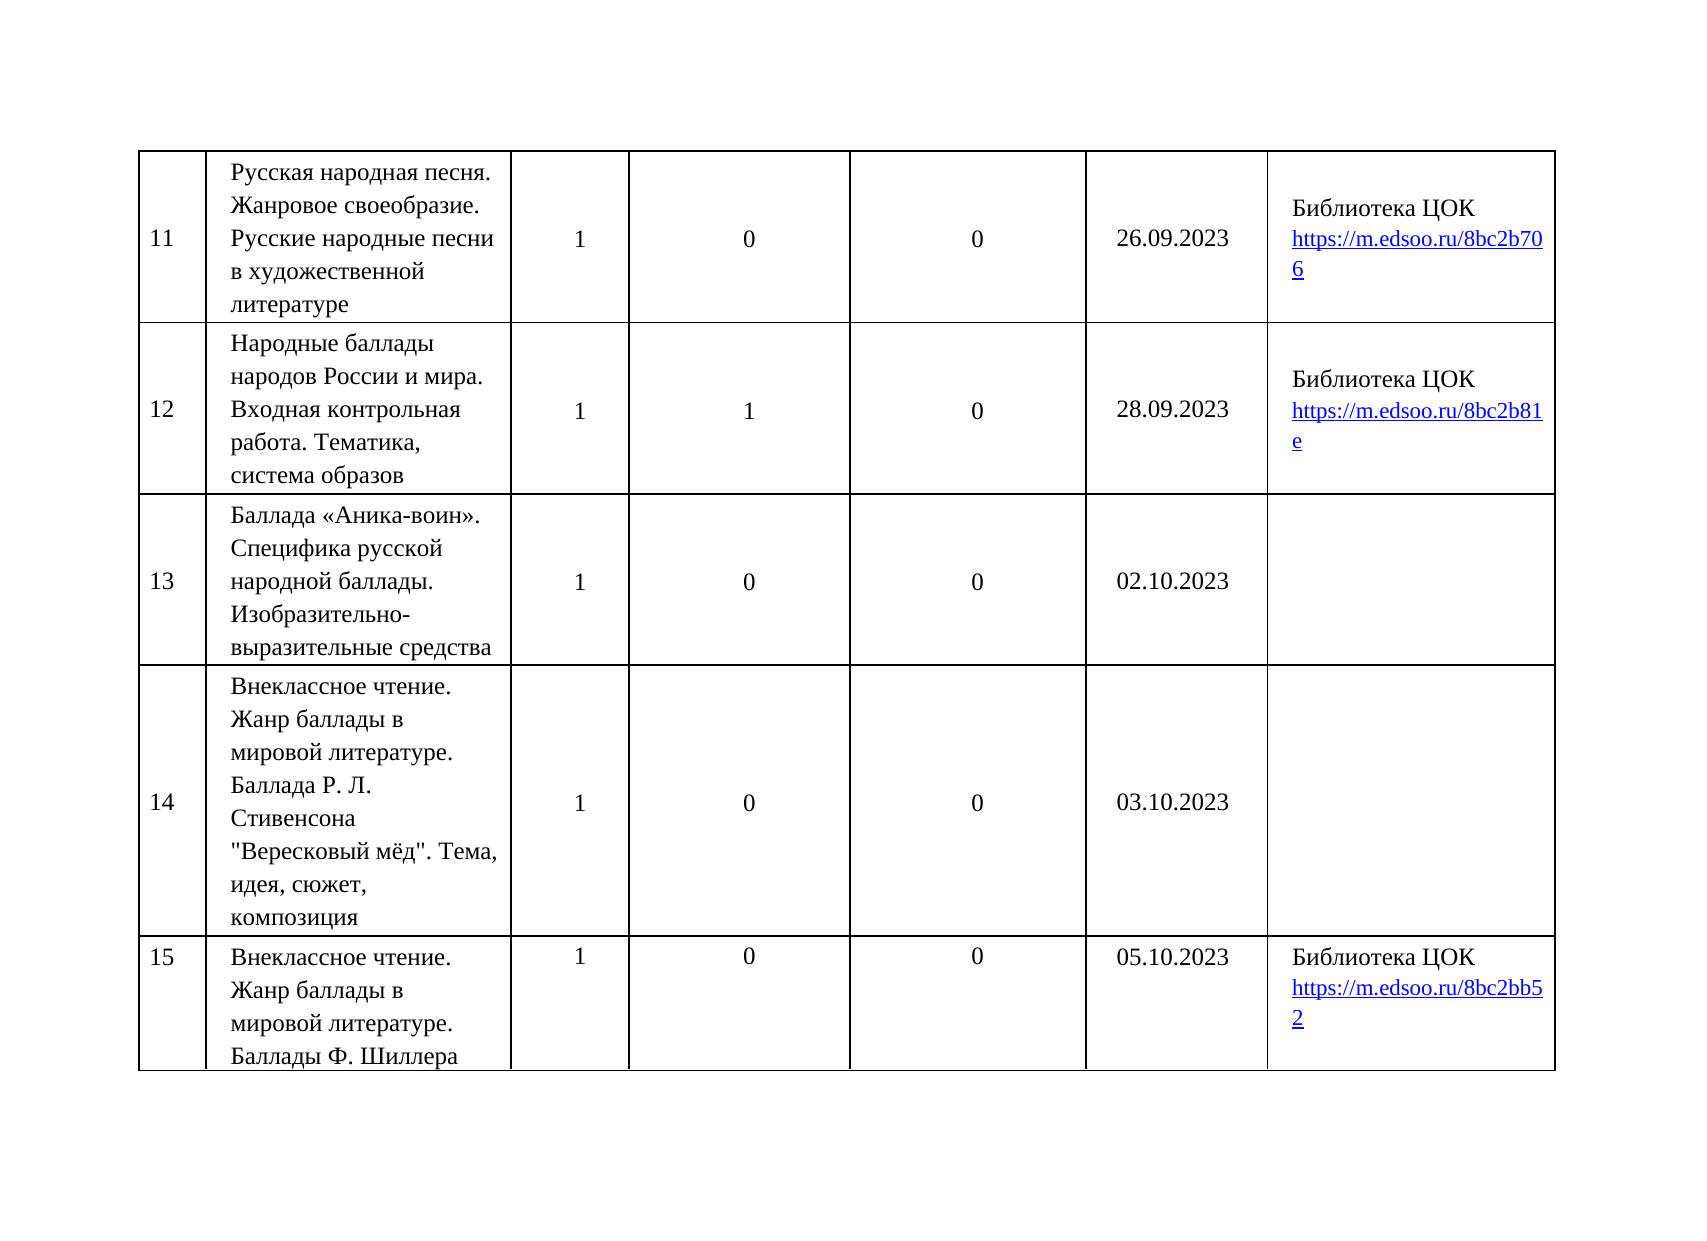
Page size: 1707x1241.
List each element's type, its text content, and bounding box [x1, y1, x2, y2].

table_cell 0 [851, 937, 1085, 1069]
table_cell 28.09.2023 [1087, 323, 1267, 493]
table_cell Библиотека ЦОК https://m.edsoo.ru/8bc2b81e [1268, 323, 1554, 493]
table_cell 0 [630, 666, 849, 935]
table_cell 03.10.2023 [1087, 666, 1267, 935]
table_cell Баллада «Аника-воин». Специфика русской народной баллады. Изобразительно-выразительные средства [207, 495, 510, 664]
table_cell 14 [140, 666, 205, 935]
table_cell Русская народная песня. Жанровое своеобразие. Русские народные песни в художественной литературе [207, 152, 510, 321]
table_cell 0 [630, 937, 849, 1069]
table_cell 0 [851, 495, 1085, 664]
table_cell 1 [630, 323, 849, 493]
table_cell 13 [140, 495, 205, 664]
table_cell 0 [630, 152, 849, 321]
table_cell 0 [851, 666, 1085, 935]
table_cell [1268, 937, 1554, 1069]
table_cell 1 [512, 666, 628, 935]
table_cell Библиотека ЦОК https://m.edsoo.ru/8bc2b706 [1268, 152, 1554, 321]
table_cell 05.10.2023 [1087, 937, 1267, 1069]
table_cell Внеклассное чтение. Жанр баллады в мировой литературе. Баллада Р. Л. Стивенсона "Вересковый мёд". Тема, идея, сюжет, композиция [207, 666, 510, 935]
table_cell 11 [140, 152, 205, 321]
table_cell 0 [851, 152, 1085, 321]
table_cell [1268, 666, 1554, 935]
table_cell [207, 937, 510, 1069]
table_cell 1 [512, 495, 628, 664]
table_cell 1 [512, 323, 628, 493]
table_cell 0 [630, 495, 849, 664]
table_cell 0 [851, 323, 1085, 493]
table_cell 1 [512, 152, 628, 321]
table_cell Народные баллады народов России и мира. Входная контрольная работа. Тематика, система образов [207, 323, 510, 493]
table_cell 02.10.2023 [1087, 495, 1267, 664]
table_cell 15 [140, 937, 205, 1069]
table_cell 12 [140, 323, 205, 493]
table_cell 26.09.2023 [1087, 152, 1267, 321]
table_cell 1 [512, 937, 628, 1069]
table_cell [1268, 495, 1554, 664]
